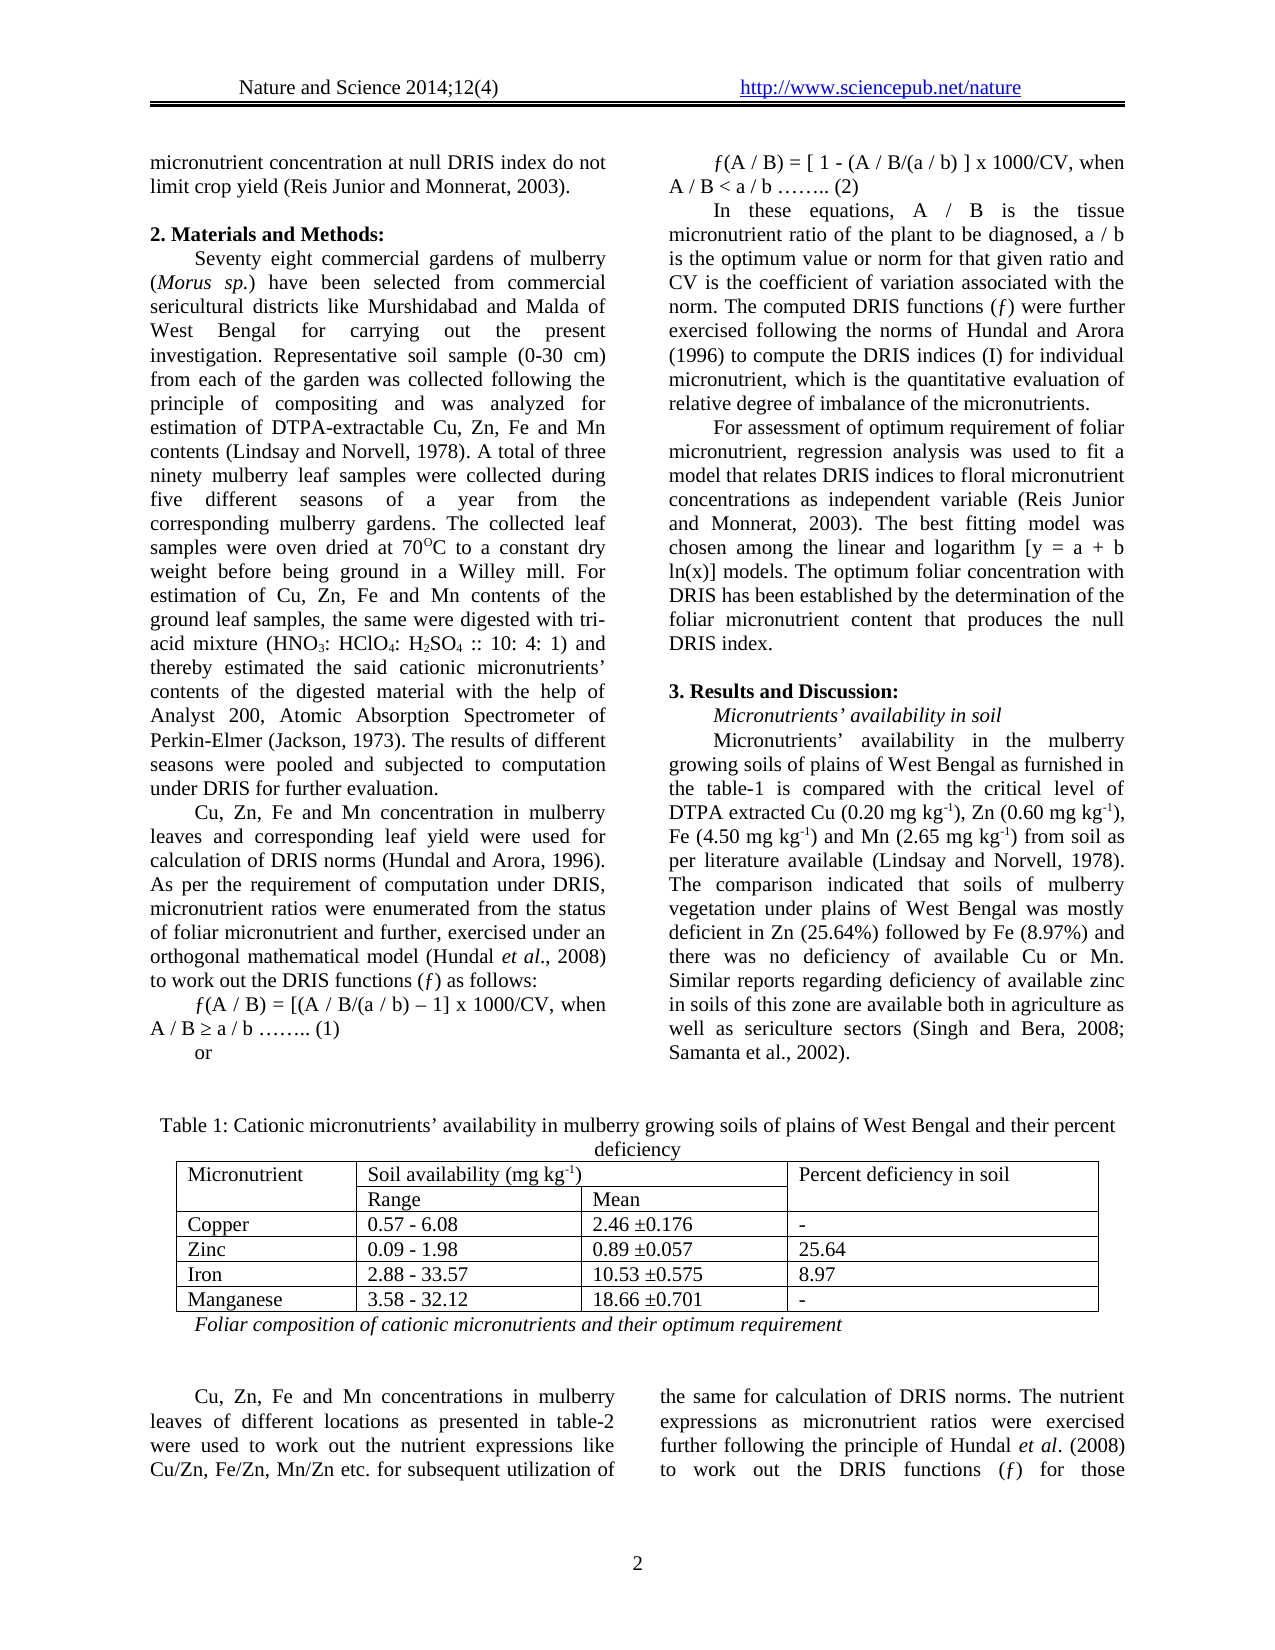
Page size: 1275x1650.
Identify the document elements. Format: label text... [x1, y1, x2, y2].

table_header Micronutrient [177, 1162, 356, 1211]
text Seventy eight commercial gardens of mulberry (Morus sp.) have been selected from commercial sericultural districts like Murshidabad and Malda of West Bengal for carrying out the present investigation. Representative soil sample (0-30 cm) from each of the garden was collected following the principle of compositing and was analyzed for estimation of DTPA-extractable Cu, Zn, Fe and Mn contents (Lindsay and Norvell, 1978). A total of three ninety mulberry leaf samples were collected during five different seasons of a year from the corresponding mulberry gardens. The collected leaf samples were oven dried at 70OC to a constant dry weight before being ground in a Willey mill. For estimation of Cu, Zn, Fe and Mn contents of the ground leaf samples, the same were digested with tri-acid mixture (HNO3: HClO4: H2SO4 :: 10: 4: 1) and thereby estimated the said cationic micronutrients’ contents of the digested material with the help of Analyst 200, Atomic Absorption Spectrometer of Perkin-Elmer (Jackson, 1973). The results of different seasons were pooled and subjected to computation under DRIS for further evaluation. [150, 246, 606, 800]
text Cu, Zn, Fe and Mn concentration in mulberry leaves and corresponding leaf yield were used for calculation of DRIS norms (Hundal and Arora, 1996). As per the requirement of computation under DRIS, micronutrient ratios were enumerated from the status of foliar micronutrient and further, exercised under an orthogonal mathematical model (Hundal et al., 2008) to work out the DRIS functions (ƒ) as follows: [150, 800, 606, 992]
table_cell 2.88 - 33.57 [357, 1262, 581, 1286]
table_cell Zinc [177, 1237, 356, 1261]
table_cell Range [357, 1187, 581, 1211]
table_cell Manganese [177, 1287, 356, 1311]
table_cell 0.09 - 1.98 [357, 1237, 581, 1261]
table_cell - [788, 1212, 1098, 1236]
text For assessment of optimum requirement of foliar micronutrient, regression analysis was used to fit a model that relates DRIS indices to floral micronutrient concentrations as independent variable (Reis Junior and Monnerat, 2003). The best fitting model was chosen among the linear and logarithm [y = a + b ln(x)] models. The optimum foliar concentration with DRIS has been established by the determination of the foliar micronutrient content that produces the null DRIS index. [669, 415, 1125, 655]
table_cell 25.64 [788, 1237, 1098, 1261]
table_cell 10.53 ±0.575 [582, 1262, 787, 1286]
table_cell 8.97 [788, 1262, 1098, 1286]
text Table 1: Cationic micronutrients’ availability in mulberry growing soils of plains of West Bengal and their percent deficiency [150, 1112, 1125, 1161]
text ƒ(A / B) = [ 1 - (A / B/(a / b) ] x 1000/CV, when A / B < a / b …….. (2) [669, 150, 1125, 198]
text or [150, 1040, 606, 1064]
table_cell Iron [177, 1262, 356, 1286]
table_cell 18.66 ±0.701 [582, 1287, 787, 1311]
text Micronutrients’ availability in the mulberry growing soils of plains of West Bengal as furnished in the table-1 is compared with the critical level of DTPA extracted Cu (0.20 mg kg-1), Zn (0.60 mg kg-1), Fe (4.50 mg kg-1) and Mn (2.65 mg kg-1) from soil as per literature available (Lindsay and Norvell, 1978). The comparison indicated that soils of mulberry vegetation under plains of West Bengal was mostly deficient in Zn (25.64%) followed by Fe (8.97%) and there was no deficiency of available Cu or Mn. Similar reports regarding deficiency of available zinc in soils of this zone are available both in agriculture as well as sericulture sectors (Singh and Bera, 2008; Samanta et al., 2002). [669, 727, 1125, 1064]
table_cell - [788, 1287, 1098, 1311]
table_header Soil availability (mg kg-1) [357, 1162, 787, 1186]
text Micronutrients’ availability in soil [669, 703, 1125, 727]
table_cell 0.57 - 6.08 [357, 1212, 581, 1236]
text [150, 1384, 615, 1481]
table_header Percent deficiency in soil [788, 1162, 1098, 1211]
text Foliar composition of cationic micronutrients and their optimum requirement [150, 1312, 1125, 1336]
text 2. Materials and Methods: [150, 222, 606, 246]
table_cell 2.46 ±0.176 [582, 1212, 787, 1236]
text ƒ(A / B) = [(A / B/(a / b) – 1] x 1000/CV, when A / B ≥ a / b …….. (1) [150, 992, 606, 1040]
table_cell Copper [177, 1212, 356, 1236]
text In these equations, A / B is the tissue micronutrient ratio of the plant to be diagnosed, a / b is the optimum value or norm for that given ratio and CV is the coefficient of variation associated with the norm. The computed DRIS functions (ƒ) were further exercised following the norms of Hundal and Arora (1996) to compute the DRIS indices (I) for individual micronutrient, which is the quantitative evaluation of relative degree of imbalance of the micronutrients. [669, 198, 1125, 415]
text 3. Results and Discussion: [669, 679, 1125, 703]
table_cell 3.58 - 32.12 [357, 1287, 581, 1311]
table_cell Mean [582, 1187, 787, 1211]
table_cell 0.89 ±0.057 [582, 1237, 787, 1261]
